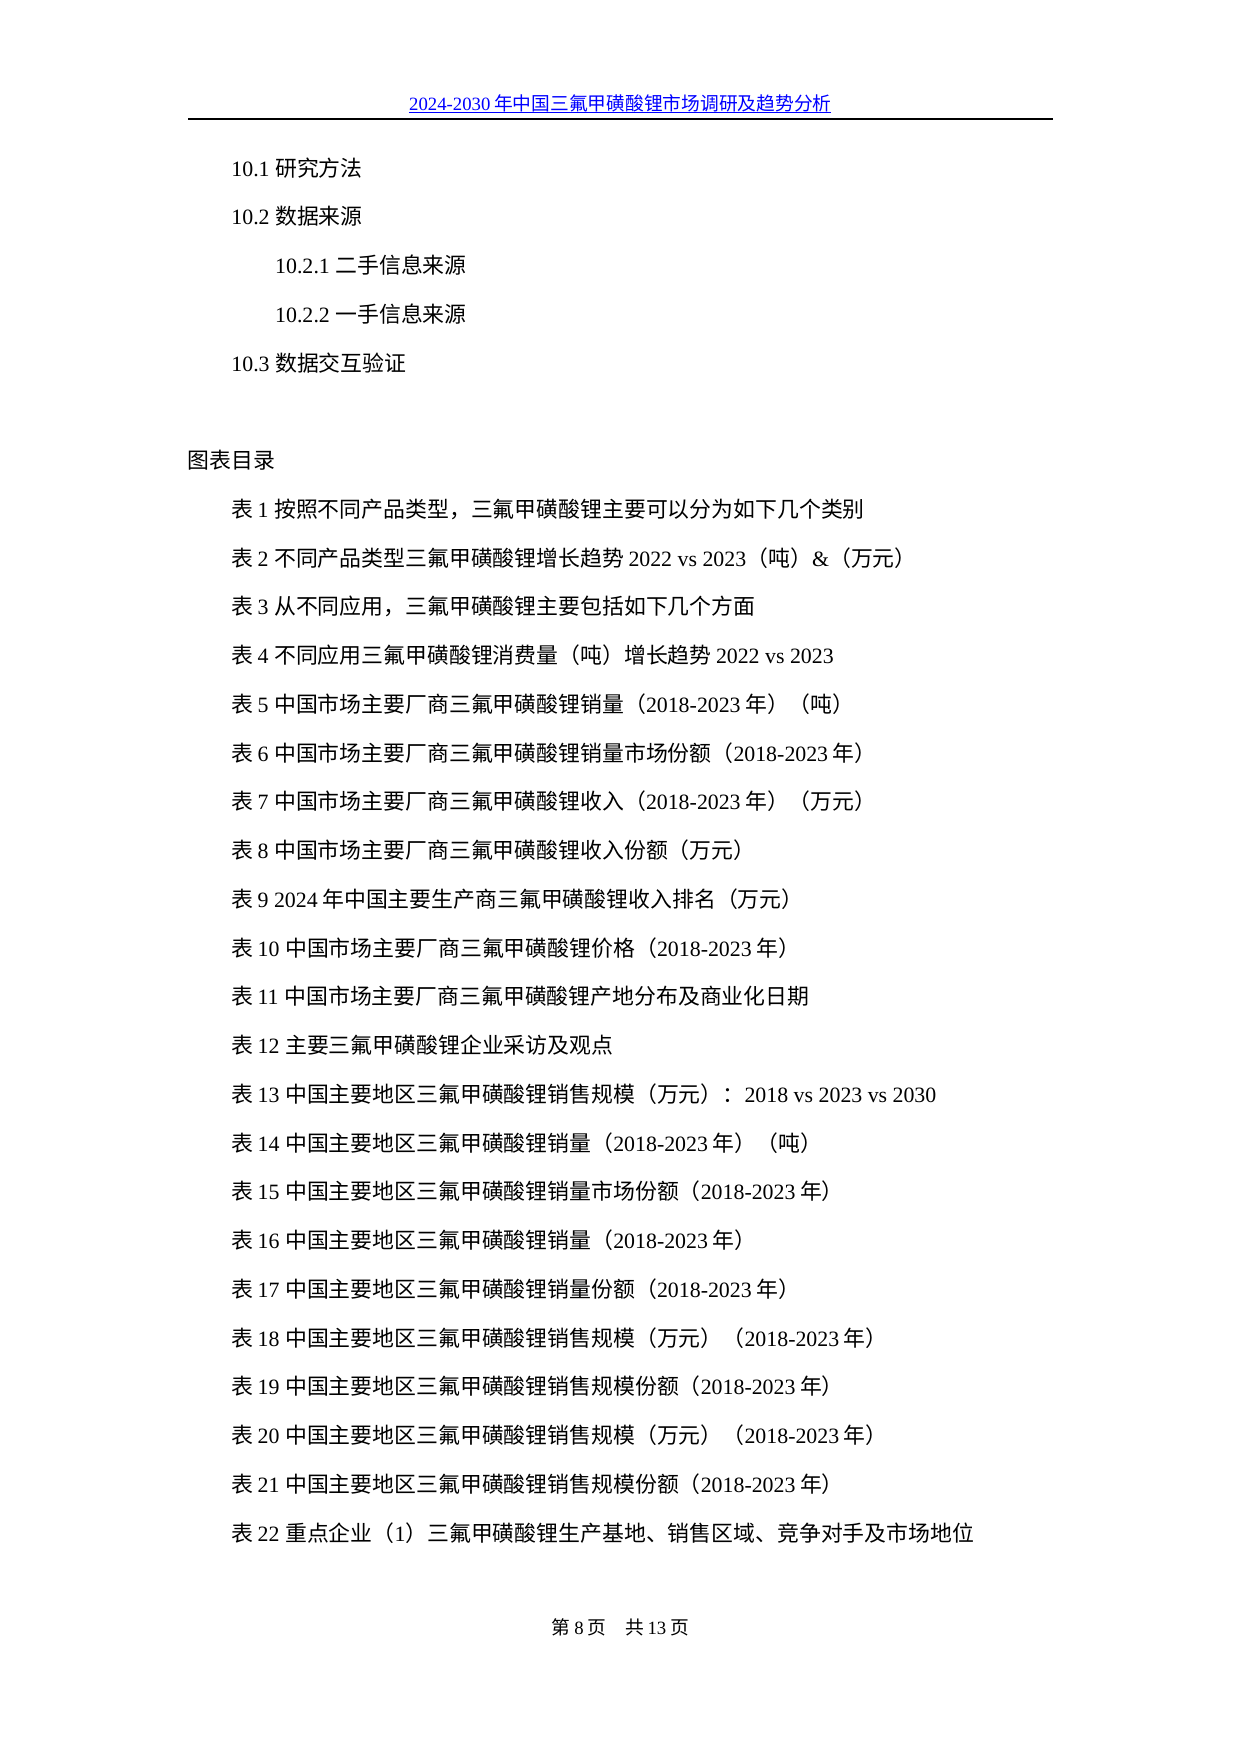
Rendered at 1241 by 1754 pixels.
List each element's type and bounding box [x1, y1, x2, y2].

text [187, 150, 1053, 1548]
